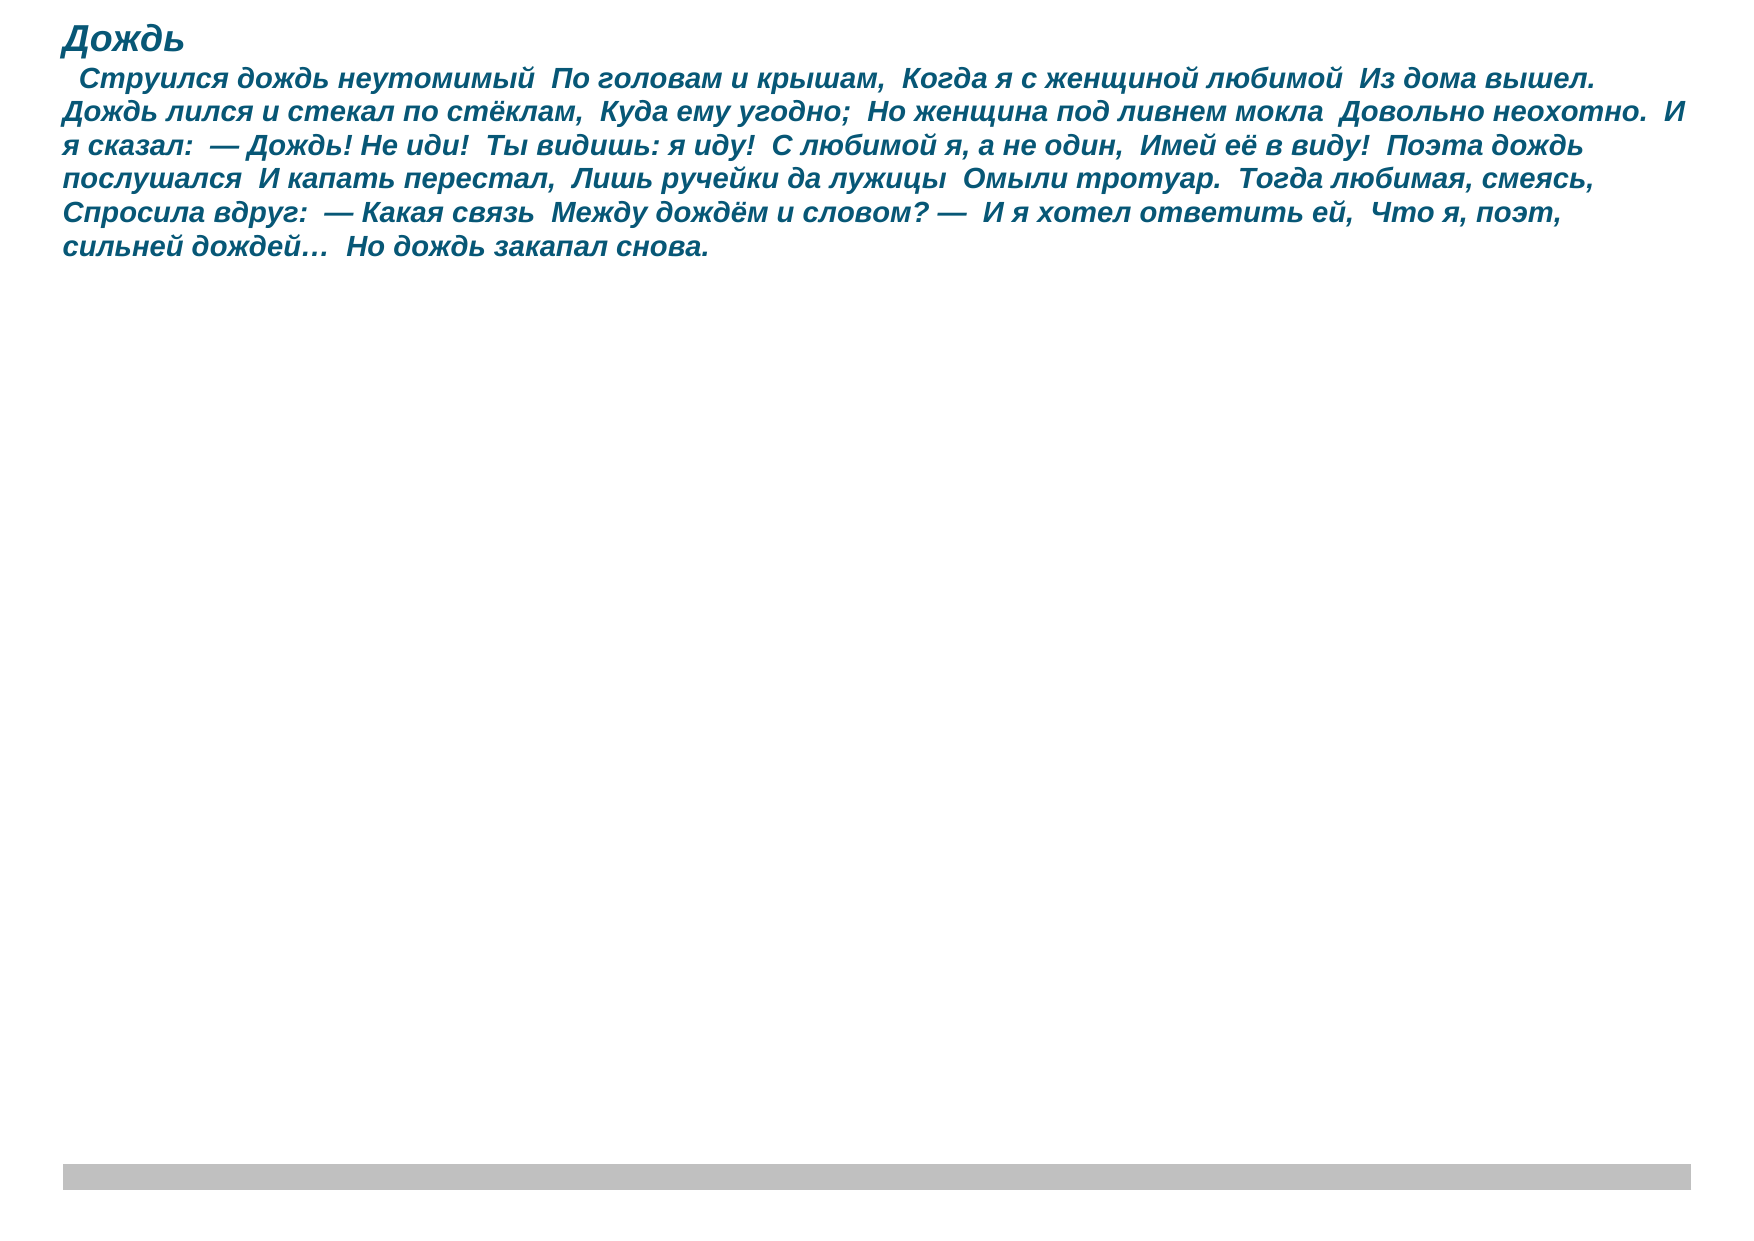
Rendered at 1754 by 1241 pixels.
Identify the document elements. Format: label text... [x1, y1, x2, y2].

subtitle Дождь [62, 17, 1691, 60]
